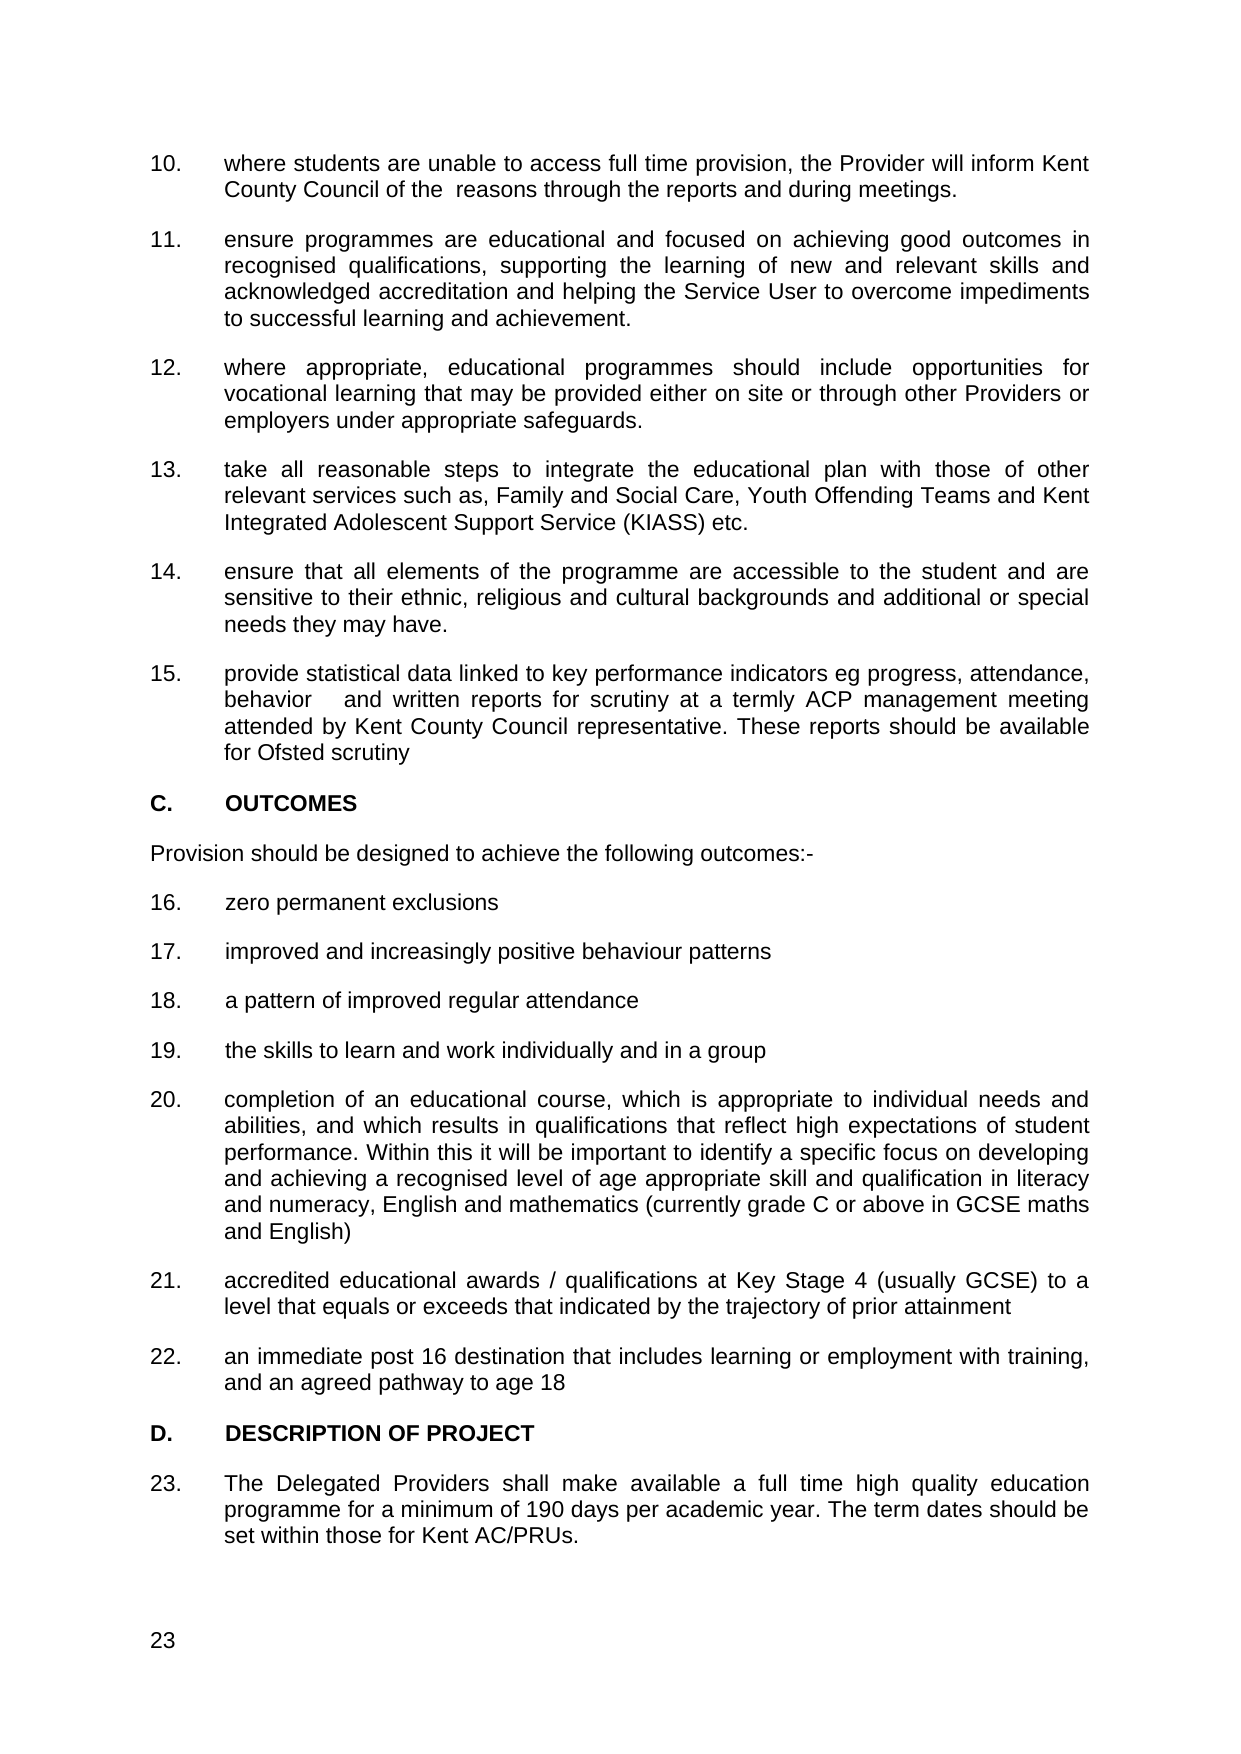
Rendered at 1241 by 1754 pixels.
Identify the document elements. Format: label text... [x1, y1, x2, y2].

text 17. improved and increasingly positive behaviour patterns [150, 938, 1090, 964]
text 18. a pattern of improved regular attendance [150, 987, 1090, 1014]
text 12. where appropriate, educational programmes should include opportunities for vocational learning that may be provided either on site or through other Providers or employers under appropriate safeguards. [150, 354, 1090, 433]
text 15. provide statistical data linked to key performance indicators eg progress, attendance, behavior and written reports for scrutiny at a termly ACP management meeting attended by Kent County Council representative. These reports should be available for Ofsted scrutiny [150, 660, 1090, 765]
text 23. The Delegated Providers shall make available a full time high quality education programme for a minimum of 190 days per academic year. The term dates should be set within those for Kent AC/PRUs. [150, 1469, 1090, 1549]
text Provision should be designed to achieve the following outcomes:- [150, 839, 1090, 866]
text 13. take all reasonable steps to integrate the educational plan with those of other relevant services such as, Family and Social Care, Youth Offending Teams and Kent Integrated Adolescent Support Service (KIASS) etc. [150, 456, 1090, 535]
text d. Description of Project [150, 1420, 1090, 1447]
text 21. accredited educational awards / qualifications at Key Stage 4 (usually GCSE) to a level that equals or exceeds that indicated by the trajectory of prior attainment [150, 1267, 1090, 1320]
text 16. zero permanent exclusions [150, 889, 1090, 915]
text c. Outcomes [150, 790, 1090, 817]
text 11. ensure programmes are educational and focused on achieving good outcomes in recognised qualifications, supporting the learning of new and relevant skills and acknowledged accreditation and helping the Service User to overcome impediments to successful learning and achievement. [150, 226, 1090, 331]
text 22. an immediate post 16 destination that includes learning or employment with training, and an agreed pathway to age 18 [150, 1343, 1090, 1395]
text 10. where students are unable to access full time provision, the Provider will inform Kent County Council of the reasons through the reports and during meetings. [150, 150, 1090, 203]
text 19. the skills to learn and work individually and in a group [150, 1037, 1090, 1063]
text 14. ensure that all elements of the programme are accessible to the student and are sensitive to their ethnic, religious and cultural backgrounds and additional or special needs they may have. [150, 558, 1090, 637]
text 20. completion of an educational course, which is appropriate to individual needs and abilities, and which results in qualifications that reflect high expectations of student performance. Within this it will be important to identify a specific focus on developing and achieving a recognised level of age appropriate skill and qualification in literacy and numeracy, English and mathematics (currently grade C or above in GCSE maths and English) [150, 1086, 1090, 1244]
